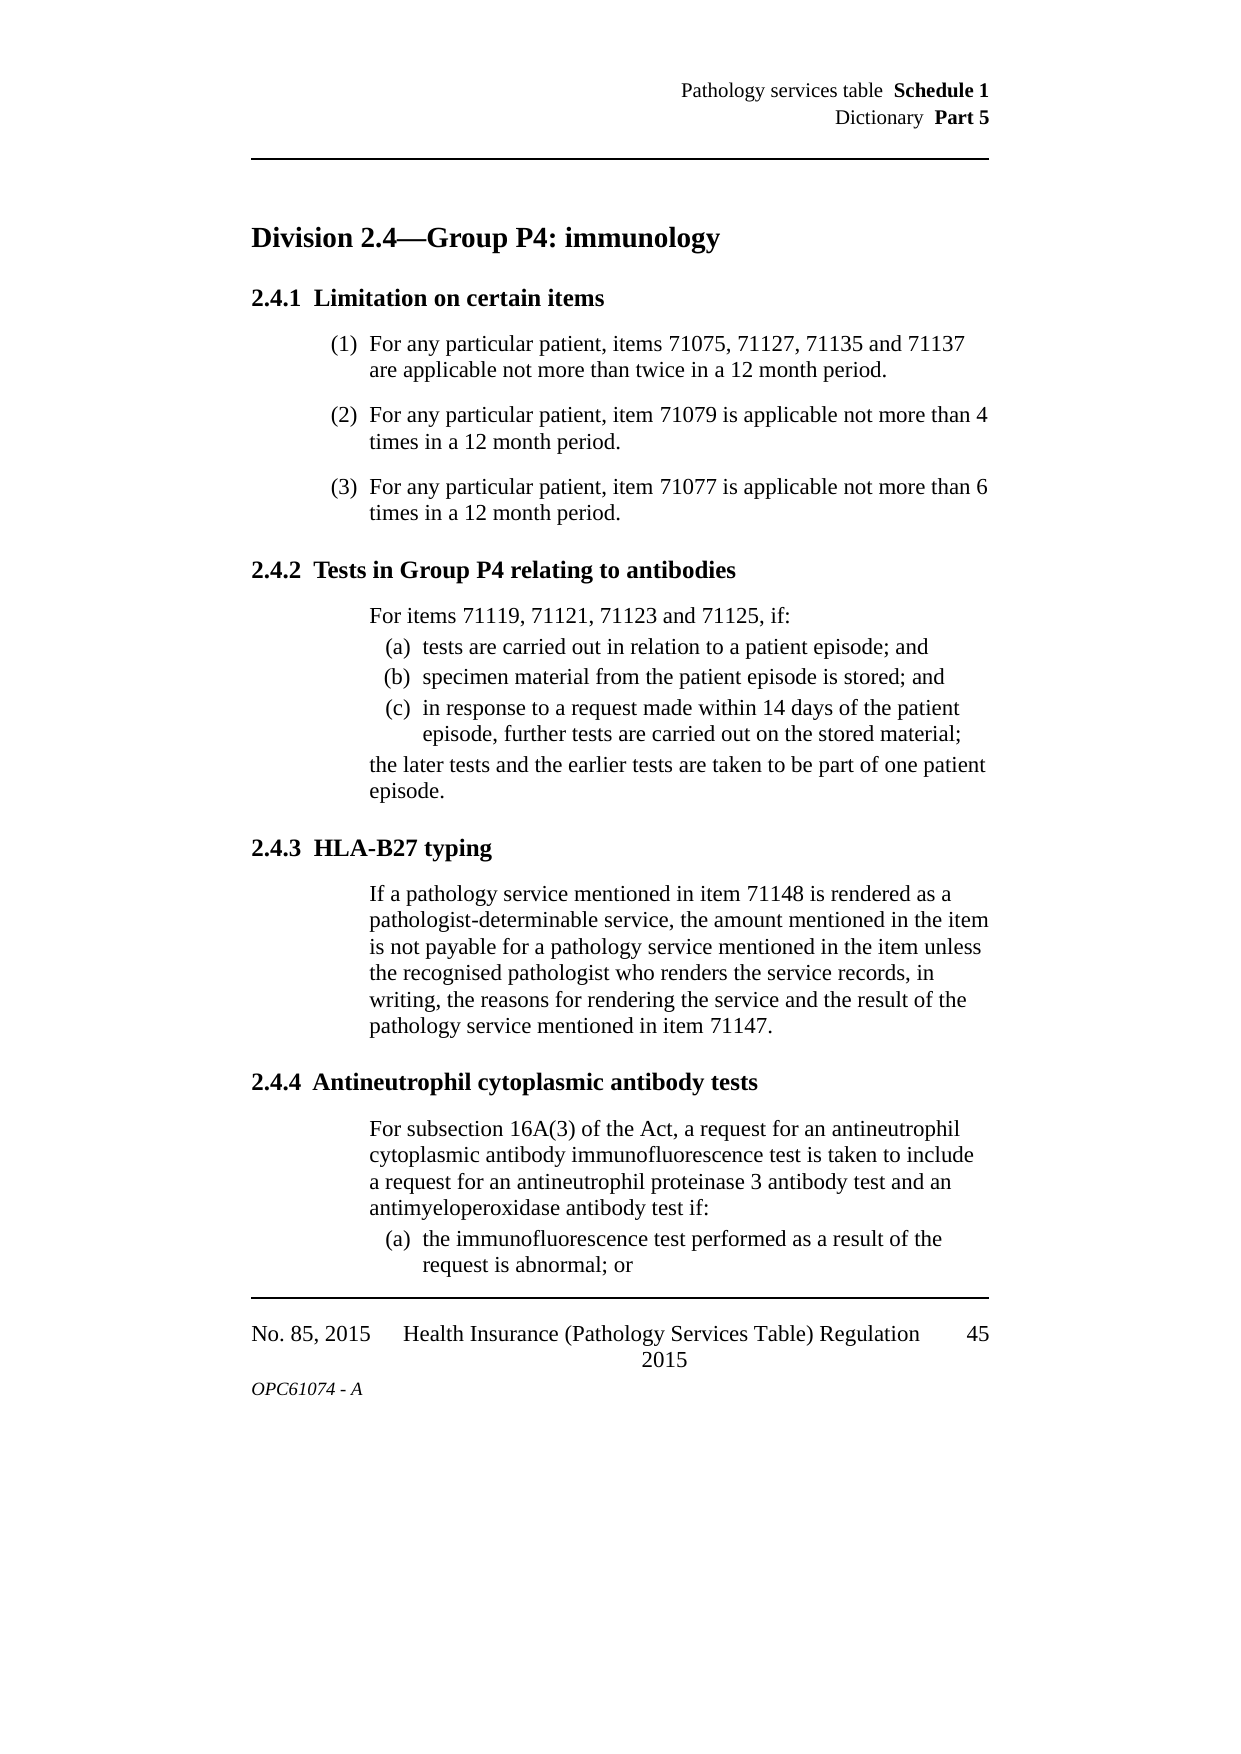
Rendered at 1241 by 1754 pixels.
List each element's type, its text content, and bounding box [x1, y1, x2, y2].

text Division 2.4—Group P4: immunology [251, 220, 989, 253]
text (3) For any particular patient, item 71077 is applicable not more than 6 times in a 12 month period. [251, 473, 989, 526]
text (2) For any particular patient, item 71079 is applicable not more than 4 times in a 12 month period. [251, 402, 989, 454]
text (a) tests are carried out in relation to a patient episode; and [251, 633, 989, 659]
text 2.4.3 HLA-B27 typing [251, 833, 989, 861]
text (1) For any particular patient, items 71075, 71127, 71135 and 71137 are applicable not more than twice in a 12 month period. [251, 330, 989, 383]
text For items 71119, 71121, 71123 and 71125, if: [251, 602, 989, 629]
text For subsection 16A(3) of the Act, a request for an antineutrophil cytoplasmic antibody immunofluorescence test is taken to include a request for an antineutrophil proteinase 3 antibody test and an antimyeloperoxidase antibody test if: [251, 1115, 989, 1220]
text 2.4.1 Limitation on certain items [251, 283, 989, 311]
text (c) in response to a request made within 14 days of the patient episode, further tests are carried out on the stored material; [251, 694, 989, 747]
text If a pathology service mentioned in item 71148 is rendered as a pathologist-determinable service, the amount mentioned in the item is not payable for a pathology service mentioned in the item unless the recognised pathologist who renders the service records, in writing, the reasons for rendering the service and the result of the pathology service mentioned in item 71147. [251, 880, 989, 1038]
text (a) the immunofluorescence test performed as a result of the request is abnormal; or [251, 1224, 989, 1277]
text 2.4.4 Antineutrophil cytoplasmic antibody tests [251, 1067, 989, 1096]
text (b) specimen material from the patient episode is stored; and [251, 663, 989, 690]
text 2.4.2 Tests in Group P4 relating to antibodies [251, 555, 989, 584]
text the later tests and the earlier tests are taken to be part of one patient episode. [369, 751, 989, 803]
